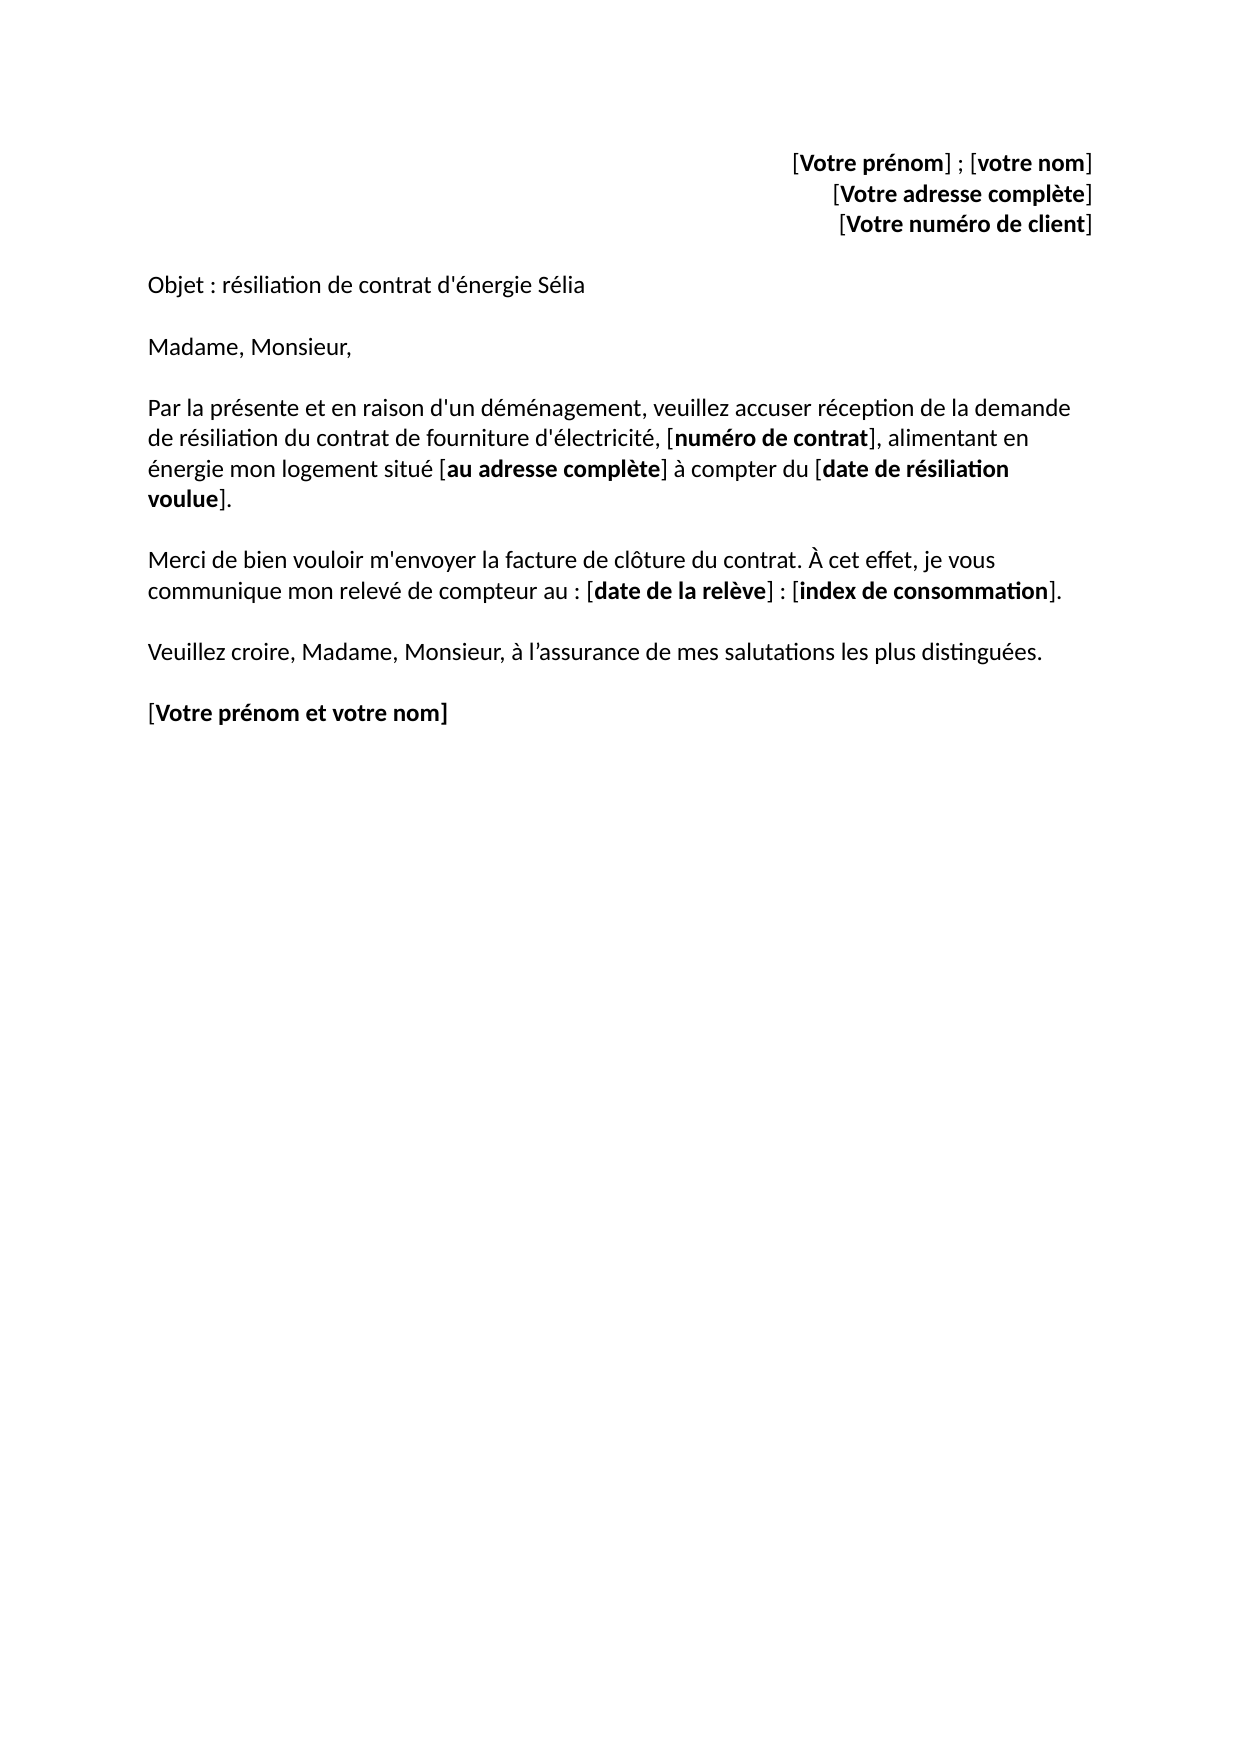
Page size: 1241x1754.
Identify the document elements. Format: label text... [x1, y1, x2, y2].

text Madame, Monsieur, [148, 331, 1093, 361]
text Objet : résiliation de contrat d'énergie Sélia [148, 270, 1093, 300]
text Merci de bien vouloir m'envoyer la facture de clôture du contrat. À cet effet, je vous communique mon relevé de compteur au : [date de la relève] : [index de consommation]. [148, 544, 1093, 605]
text Veuillez croire, Madame, Monsieur, à l’assurance de mes salutations les plus distinguées. [148, 636, 1093, 666]
text [Votre numéro de client] [148, 209, 1093, 239]
text Par la présente et en raison d'un déménagement, veuillez accuser réception de la demande de résiliation du contrat de fourniture d'électricité, [numéro de contrat], alimentant en énergie mon logement situé [au adresse complète] à compter du [date de résiliation voulue]. [148, 392, 1093, 514]
text [Votre prénom et votre nom] [148, 697, 1093, 727]
text [Votre adresse complète] [148, 178, 1093, 209]
text [Votre prénom] ; [votre nom] [148, 148, 1093, 178]
